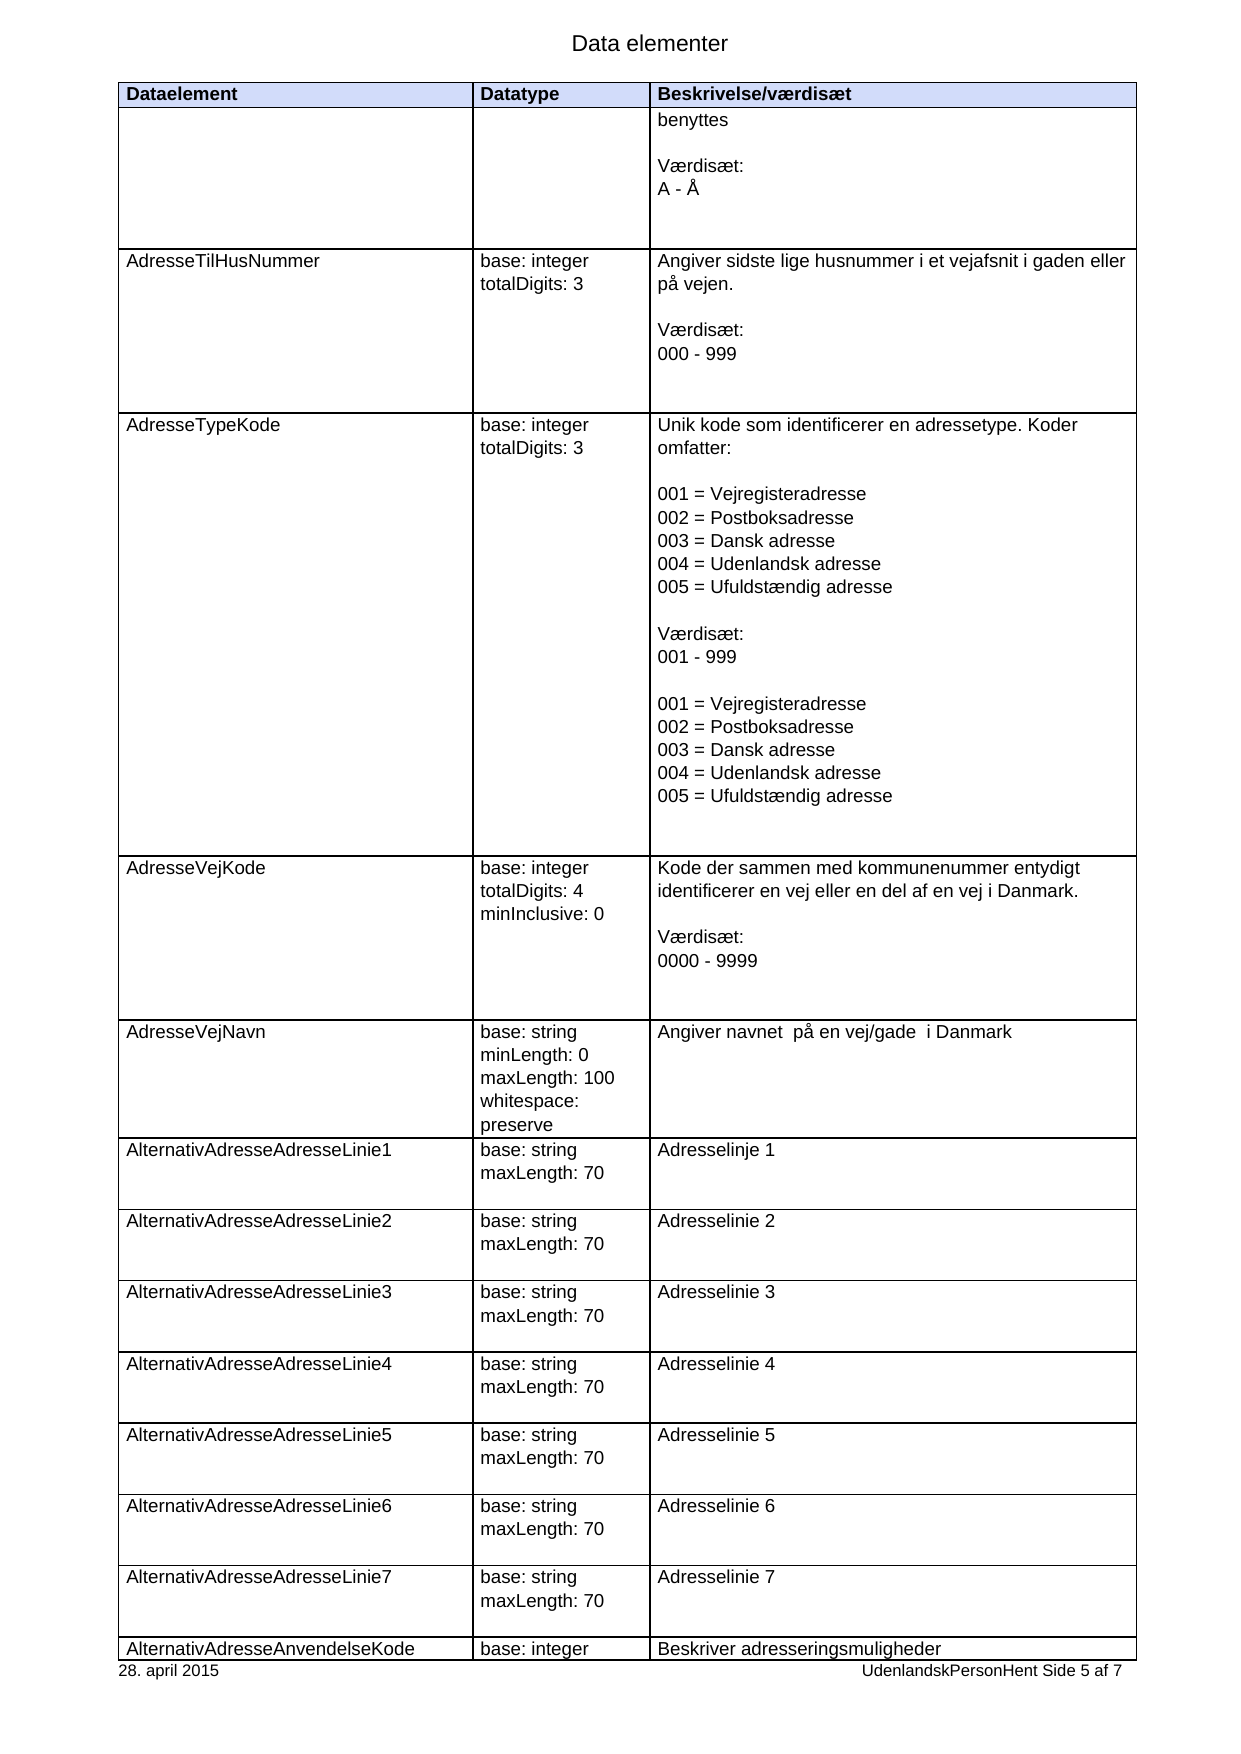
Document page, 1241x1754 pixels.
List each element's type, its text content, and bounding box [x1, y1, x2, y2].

table_cell Adresselinie 2 [651, 1210, 1136, 1280]
table_cell AlternativAdresseAdresseLinie1 [119, 1139, 472, 1208]
table_cell Adresselinie 7 [651, 1566, 1136, 1636]
table_cell AdresseVejNavn [119, 1021, 472, 1137]
table_cell AlternativAdresseAdresseLinie7 [119, 1566, 472, 1636]
table_cell Adresselinie 5 [651, 1424, 1136, 1493]
table_cell Unik kode som identificerer en adressetype. Koder omfatter: 001 = Vejregisteradresse 002 = Postboksadresse 003 = Dansk adresse 004 = Udenlandsk adresse 005 = Ufuldstændig adresse Værdisæt: 001 - 999 001 = Vejregisteradresse 002 = Postboksadresse 003 = Dansk adresse 004 = Udenlandsk adresse 005 = Ufuldstændig adresse [651, 414, 1136, 855]
table_cell base: string maxLength: 70 [474, 1281, 649, 1351]
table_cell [119, 108, 472, 248]
table_cell AlternativAdresseAdresseLinie2 [119, 1210, 472, 1280]
table_cell base: string maxLength: 70 [474, 1424, 649, 1493]
table_cell AdresseTypeKode [119, 414, 472, 855]
table_cell base: integer totalDigits: 3 [474, 250, 649, 412]
table_cell AlternativAdresseAdresseLinie6 [119, 1495, 472, 1565]
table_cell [119, 1638, 472, 1659]
table_cell Adresselinje 1 [651, 1139, 1136, 1208]
table_header Datatype [474, 83, 649, 107]
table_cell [474, 108, 649, 248]
table_cell AdresseTilHusNummer [119, 250, 472, 412]
table_header Dataelement [119, 83, 472, 107]
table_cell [474, 1638, 649, 1659]
table_cell Angiver sidste lige husnummer i et vejafsnit i gaden eller på vejen. Værdisæt: 000 - 999 [651, 250, 1136, 412]
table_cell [651, 108, 1136, 248]
table_cell AdresseVejKode [119, 857, 472, 1019]
table_cell AlternativAdresseAdresseLinie5 [119, 1424, 472, 1493]
table_cell Adresselinie 4 [651, 1353, 1136, 1422]
table_cell base: string maxLength: 70 [474, 1139, 649, 1208]
table_header Beskrivelse/værdisæt [651, 83, 1136, 107]
table_cell base: integer totalDigits: 4 minInclusive: 0 [474, 857, 649, 1019]
table_cell base: integer totalDigits: 3 [474, 414, 649, 855]
table_cell base: string minLength: 0 maxLength: 100 whitespace: preserve [474, 1021, 649, 1137]
table_cell Kode der sammen med kommunenummer entydigt identificerer en vej eller en del af en vej i Danmark. Værdisæt: 0000 - 9999 [651, 857, 1136, 1019]
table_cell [651, 1638, 1136, 1659]
table_cell Adresselinie 3 [651, 1281, 1136, 1351]
table_cell Angiver navnet på en vej/gade i Danmark [651, 1021, 1136, 1137]
table_cell base: string maxLength: 70 [474, 1495, 649, 1565]
table_cell Adresselinie 6 [651, 1495, 1136, 1565]
table_cell base: string maxLength: 70 [474, 1566, 649, 1636]
table_cell base: string maxLength: 70 [474, 1210, 649, 1280]
table_cell base: string maxLength: 70 [474, 1353, 649, 1422]
table_cell AlternativAdresseAdresseLinie4 [119, 1353, 472, 1422]
table_cell AlternativAdresseAdresseLinie3 [119, 1281, 472, 1351]
